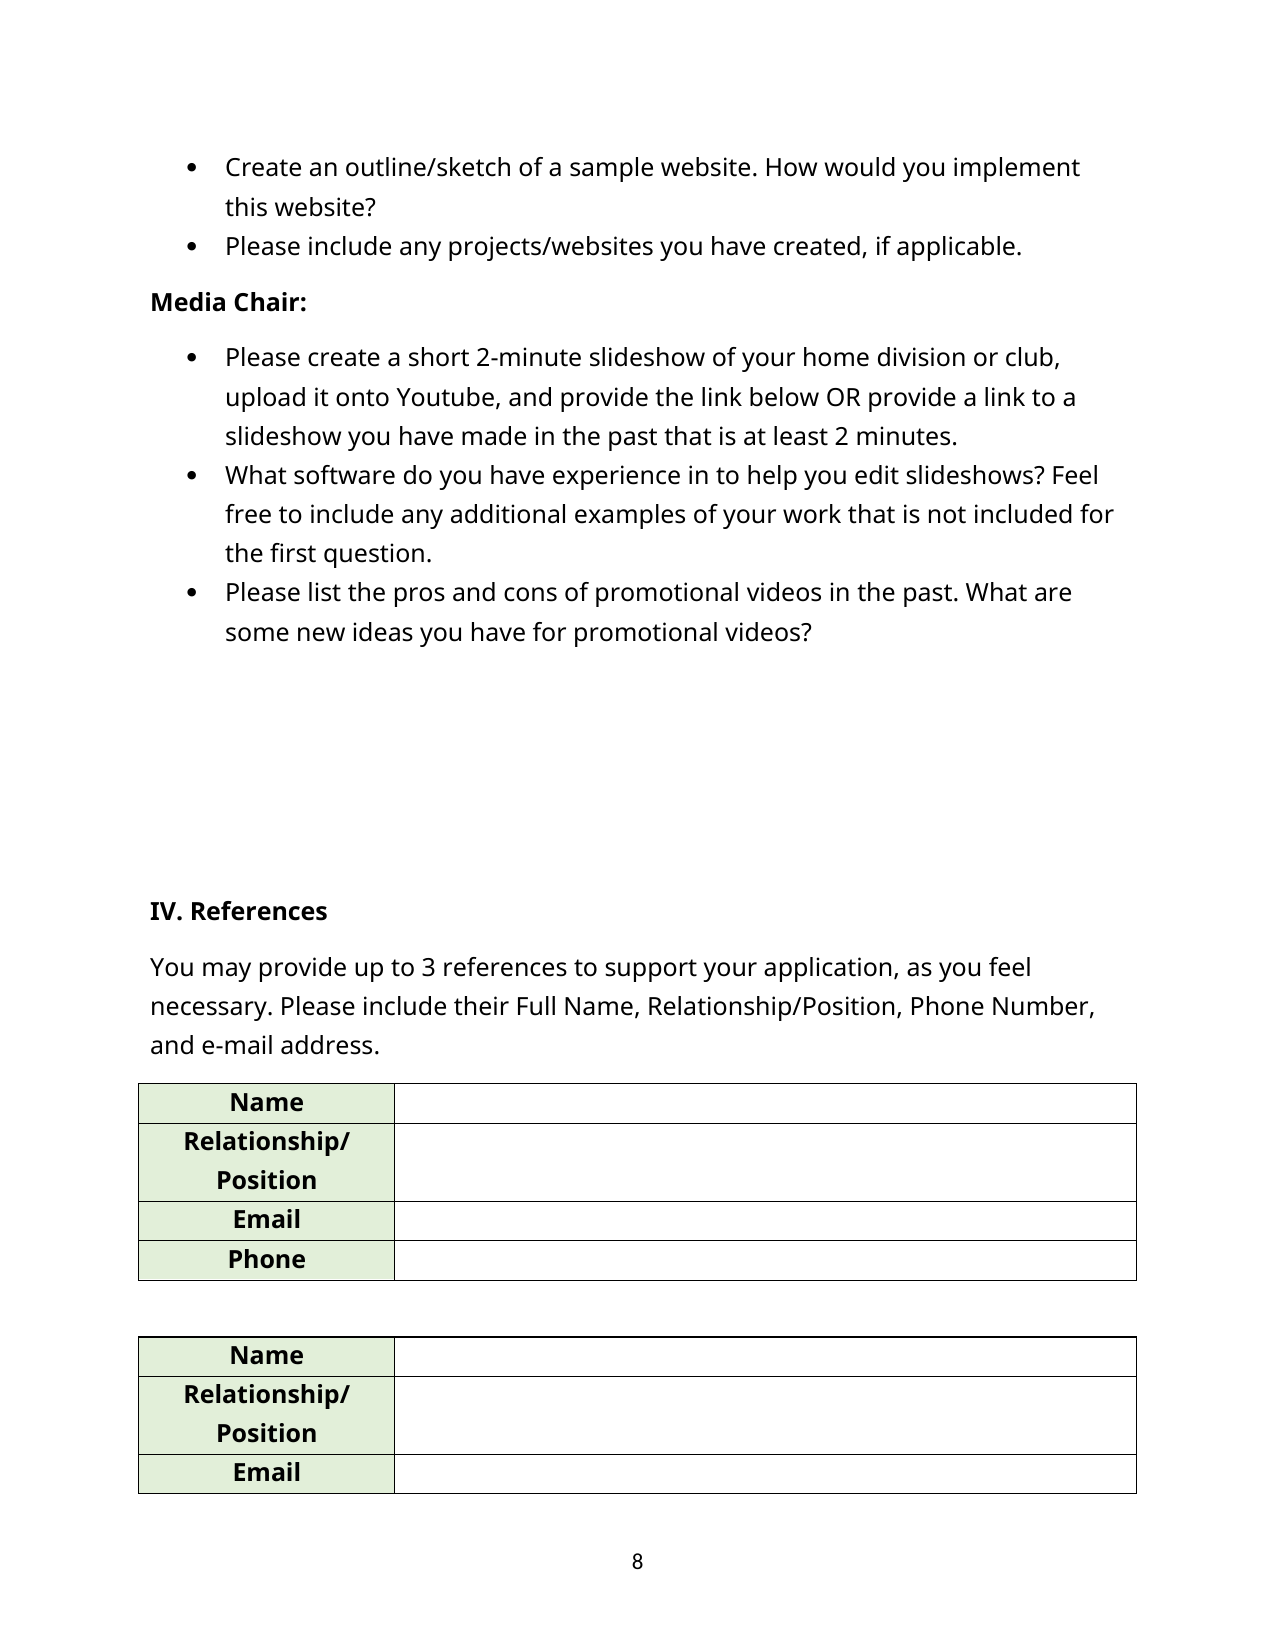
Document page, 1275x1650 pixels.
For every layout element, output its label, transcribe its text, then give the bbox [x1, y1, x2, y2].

list Please create a short 2-minute slideshow of your home division or club, upload it onto Youtube, and provide the link below OR provide a link to a slideshow you have made in the past that is at least 2 minutes. [187, 340, 1125, 452]
table_header [395, 1338, 1136, 1376]
table_header Name [139, 1338, 394, 1376]
table_cell [395, 1377, 1136, 1454]
list Please list the pros and cons of promotional videos in the past. What are some new ideas you have for promotional videos? [187, 575, 1125, 648]
table_cell Relationship/Position [139, 1124, 394, 1201]
text IV. References [150, 893, 1125, 927]
text You may provide up to 3 references to support your application, as you feel necessary. Please include their Full Name, Relationship/Position, Phone Number, and e-mail address. [150, 949, 1125, 1062]
list Create an outline/sketch of a sample website. How would you implement this website? [187, 150, 1125, 223]
text Media Chair: [150, 284, 1125, 318]
table_cell [395, 1202, 1136, 1240]
list Please include any projects/websites you have created, if applicable. [187, 228, 1125, 262]
table_cell Relationship/Position [139, 1377, 394, 1454]
table_cell [395, 1455, 1136, 1493]
table_cell Email [139, 1455, 394, 1493]
table_cell Email [139, 1202, 394, 1240]
table_cell [395, 1124, 1136, 1201]
table_cell Phone [139, 1241, 394, 1279]
list What software do you have experience in to help you edit slideshows? Feel free to include any additional examples of your work that is not included for the first question. [187, 457, 1125, 570]
table_cell [395, 1241, 1136, 1279]
table_header Name [139, 1084, 394, 1123]
table_header [395, 1084, 1136, 1123]
